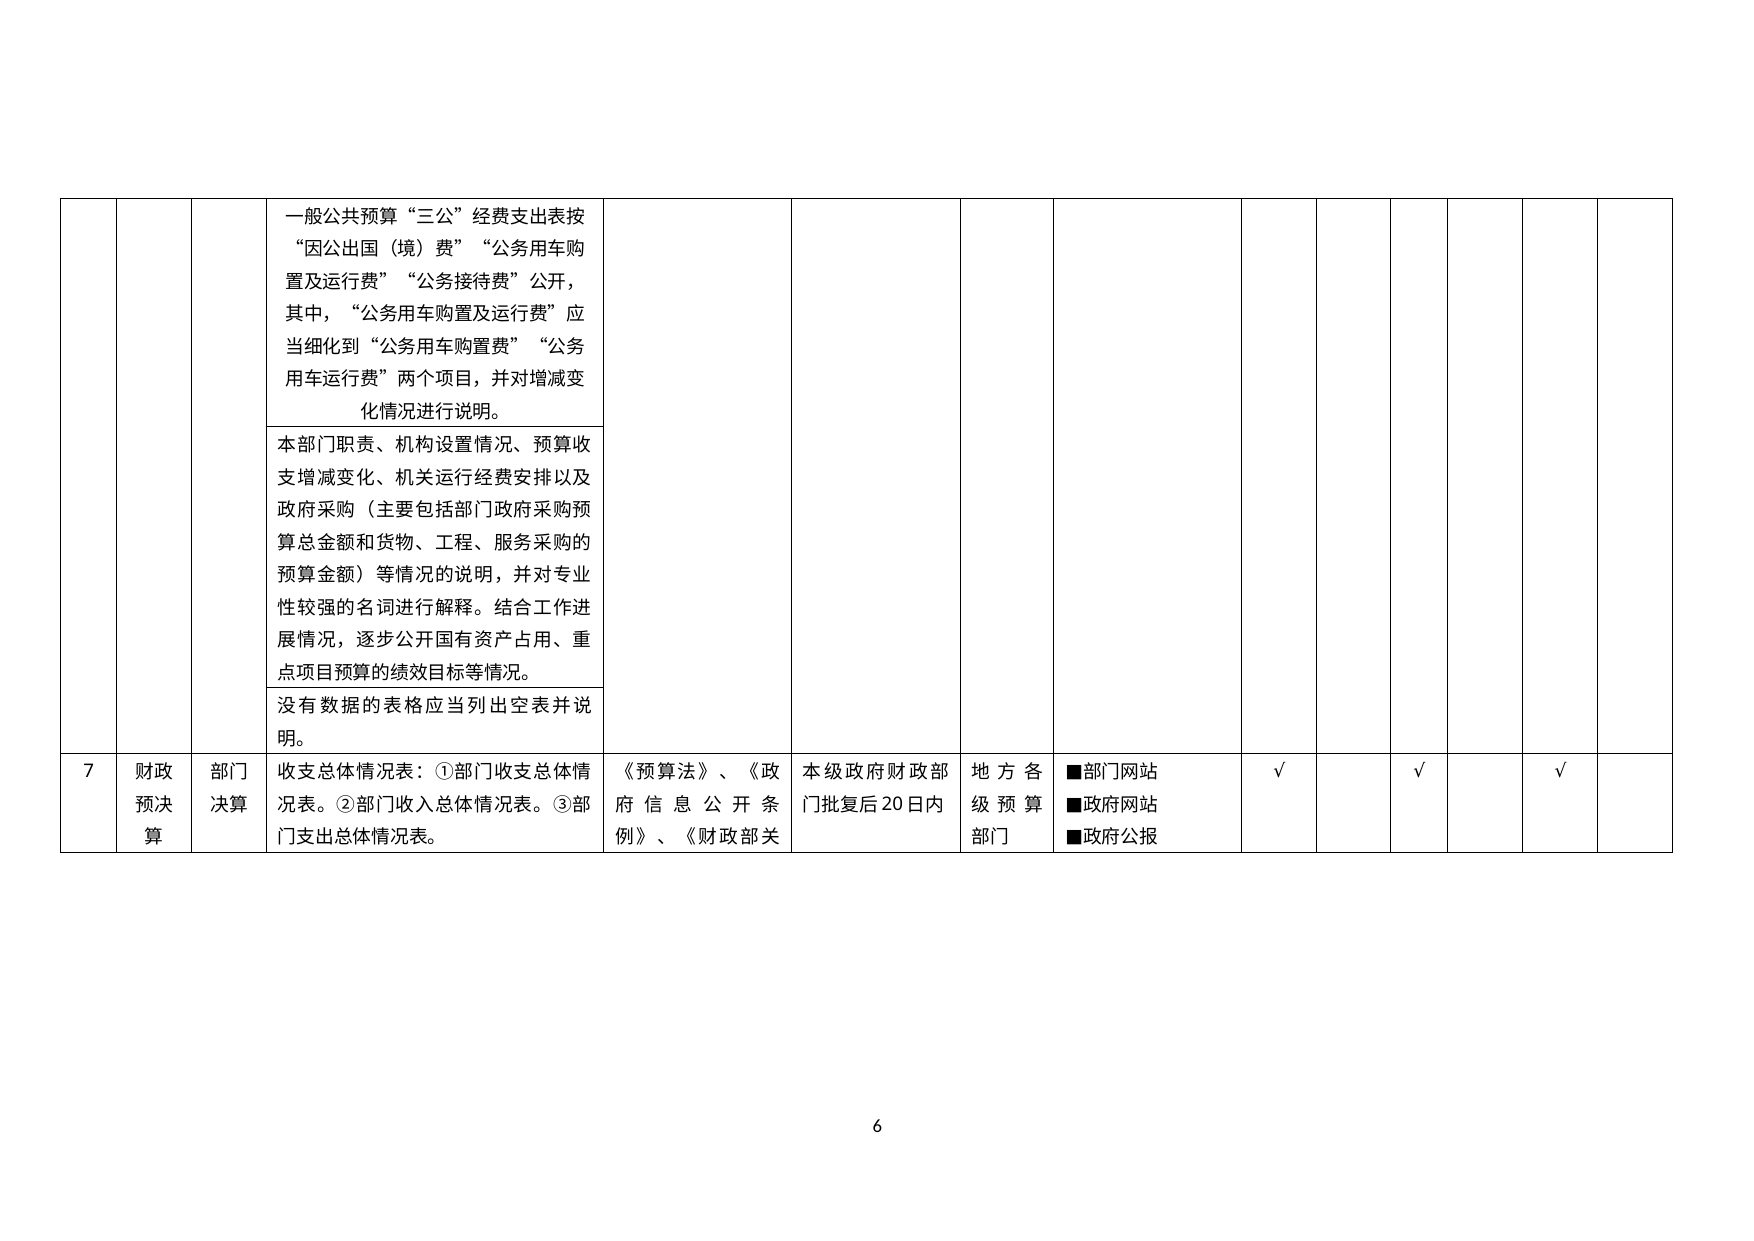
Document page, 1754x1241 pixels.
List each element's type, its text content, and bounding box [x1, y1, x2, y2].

table_cell [1317, 754, 1390, 852]
table_cell √ [1391, 754, 1447, 852]
table_cell 一般公共预算“三公”经费支出表按“因公出国（境）费”“公务用车购置及运行费”“公务接待费”公开，其中，“公务用车购置及运行费”应当细化到“公务用车购置费”“公务用车运行费”两个项目，并对增减变化情况进行说明。 [267, 199, 603, 426]
table_cell ■部门网站 ■政府网站 ■政府公报 [1054, 754, 1241, 852]
table_cell 《预算法》、《政府信息公开条例》、《财政部关于印发<地方预决算公开操作规程的通知>》等法律法规和文件规定 [604, 754, 791, 852]
table_cell √ [1242, 754, 1316, 852]
table_cell √ [1523, 754, 1597, 852]
table_cell 财政预决算 [117, 754, 191, 852]
table_cell 7 [61, 754, 116, 852]
table_cell 没有数据的表格应当列出空表并说明。 [267, 688, 603, 753]
table_cell 部门 决算 [192, 754, 266, 852]
table_cell [1448, 754, 1522, 852]
table_cell [1598, 754, 1672, 852]
table_cell 收支总体情况表：①部门收支总体情况表。②部门收入总体情况表。③部门支出总体情况表。 [267, 754, 603, 852]
table_cell 地方各级预算部门 [961, 754, 1053, 852]
table_cell 本部门职责、机构设置情况、预算收支增减变化、机关运行经费安排以及政府采购（主要包括部门政府采购预算总金额和货物、工程、服务采购的预算金额）等情况的说明，并对专业性较强的名词进行解释。结合工作进展情况，逐步公开国有资产占用、重点项目预算的绩效目标等情况。 [267, 427, 603, 687]
table_cell 本级政府财政部门批复后20日内 [792, 754, 960, 852]
